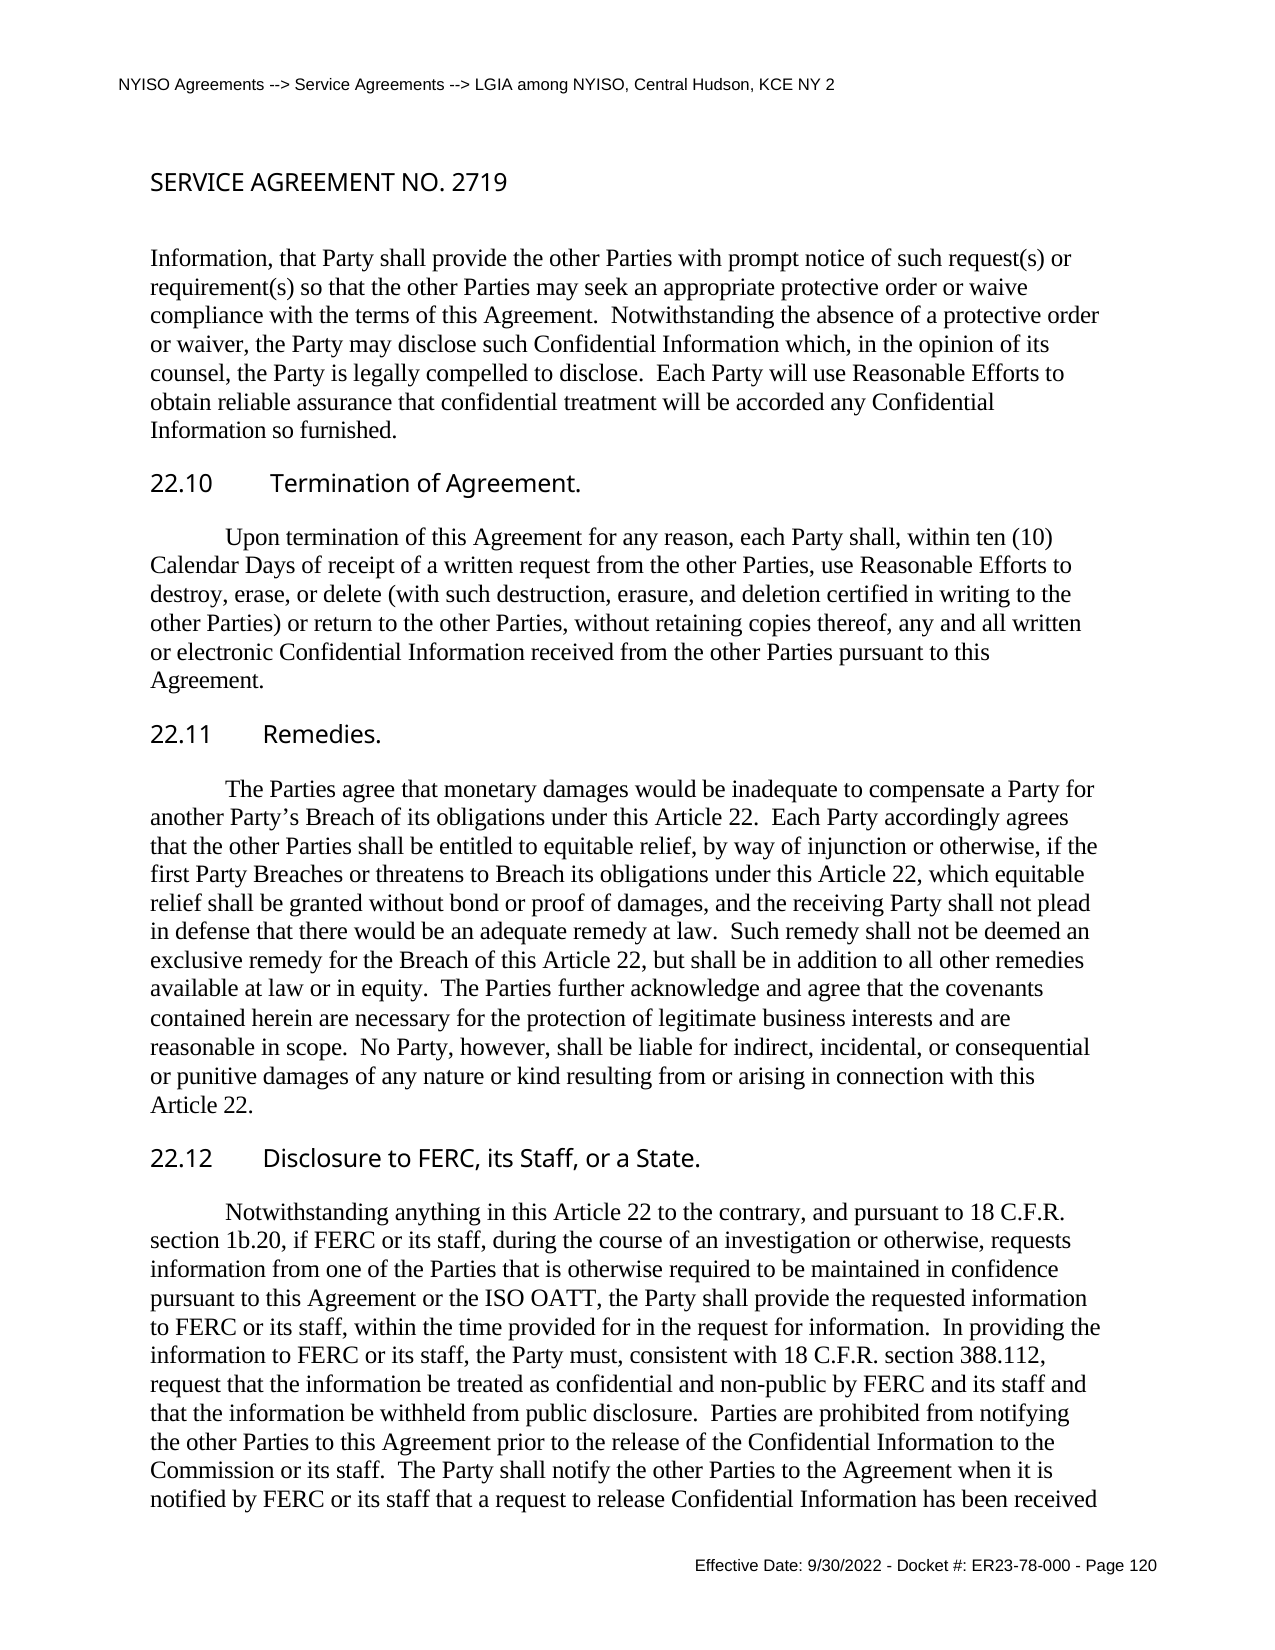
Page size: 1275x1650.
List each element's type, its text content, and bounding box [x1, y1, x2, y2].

text Information, that Party shall provide the other Parties with prompt notice of such request(s) or requirement(s) so that the other Parties may seek an appropriate protective order or waive compliance with the terms of this Agreement. Notwithstanding the absence of a protective order or waiver, the Party may disclose such Confidential Information which, in the opinion of its counsel, the Party is legally compelled to disclose. Each Party will use Reasonable Efforts to obtain reliable assurance that confidential treatment will be accorded any Confidential Information so furnished. [150, 243, 1138, 444]
text Upon termination of this Agreement for any reason, each Party shall, within ten (10) Calendar Days of receipt of a written request from the other Parties, use Reasonable Efforts to destroy, erase, or delete (with such destruction, erasure, and deletion certified in writing to the other Parties) or return to the other Parties, without retaining copies thereof, any and all written or electronic Confidential Information received from the other Parties pursuant to this Agreement. [150, 522, 1122, 694]
text 22.12 Disclosure to FERC, its Staff, or a State. [150, 1144, 1275, 1173]
text reasonable in scope. No Party, however, shall be liable for indirect, incidental, or consequential or punitive damages of any nature or kind resulting from or arising in connection with this Article 22. [150, 1032, 1131, 1119]
text 22.11 Remedies. [150, 721, 1275, 749]
text 22.10 Termination of Agreement. [150, 469, 1275, 498]
text The Parties agree that monetary damages would be inadequate to compensate a Party for another Party’s Breach of its obligations under this Article 22. Each Party accordingly agrees that the other Parties shall be entitled to equitable relief, by way of injunction or otherwise, if the first Party Breaches or threatens to Breach its obligations under this Article 22, which equitable relief shall be granted without bond or proof of damages, and the receiving Party shall not plead in defense that there would be an adequate remedy at law. Such remedy shall not be deemed an exclusive remedy for the Breach of this Article 22, but shall be in addition to all other remedies available at law or in equity. The Parties further acknowledge and agree that the covenants [150, 774, 1139, 1003]
text contained herein are necessary for the protection of legitimate business interests and are [150, 1003, 1275, 1032]
text SERVICE AGREEMENT NO. 2719 [150, 168, 1275, 197]
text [150, 1197, 1141, 1513]
